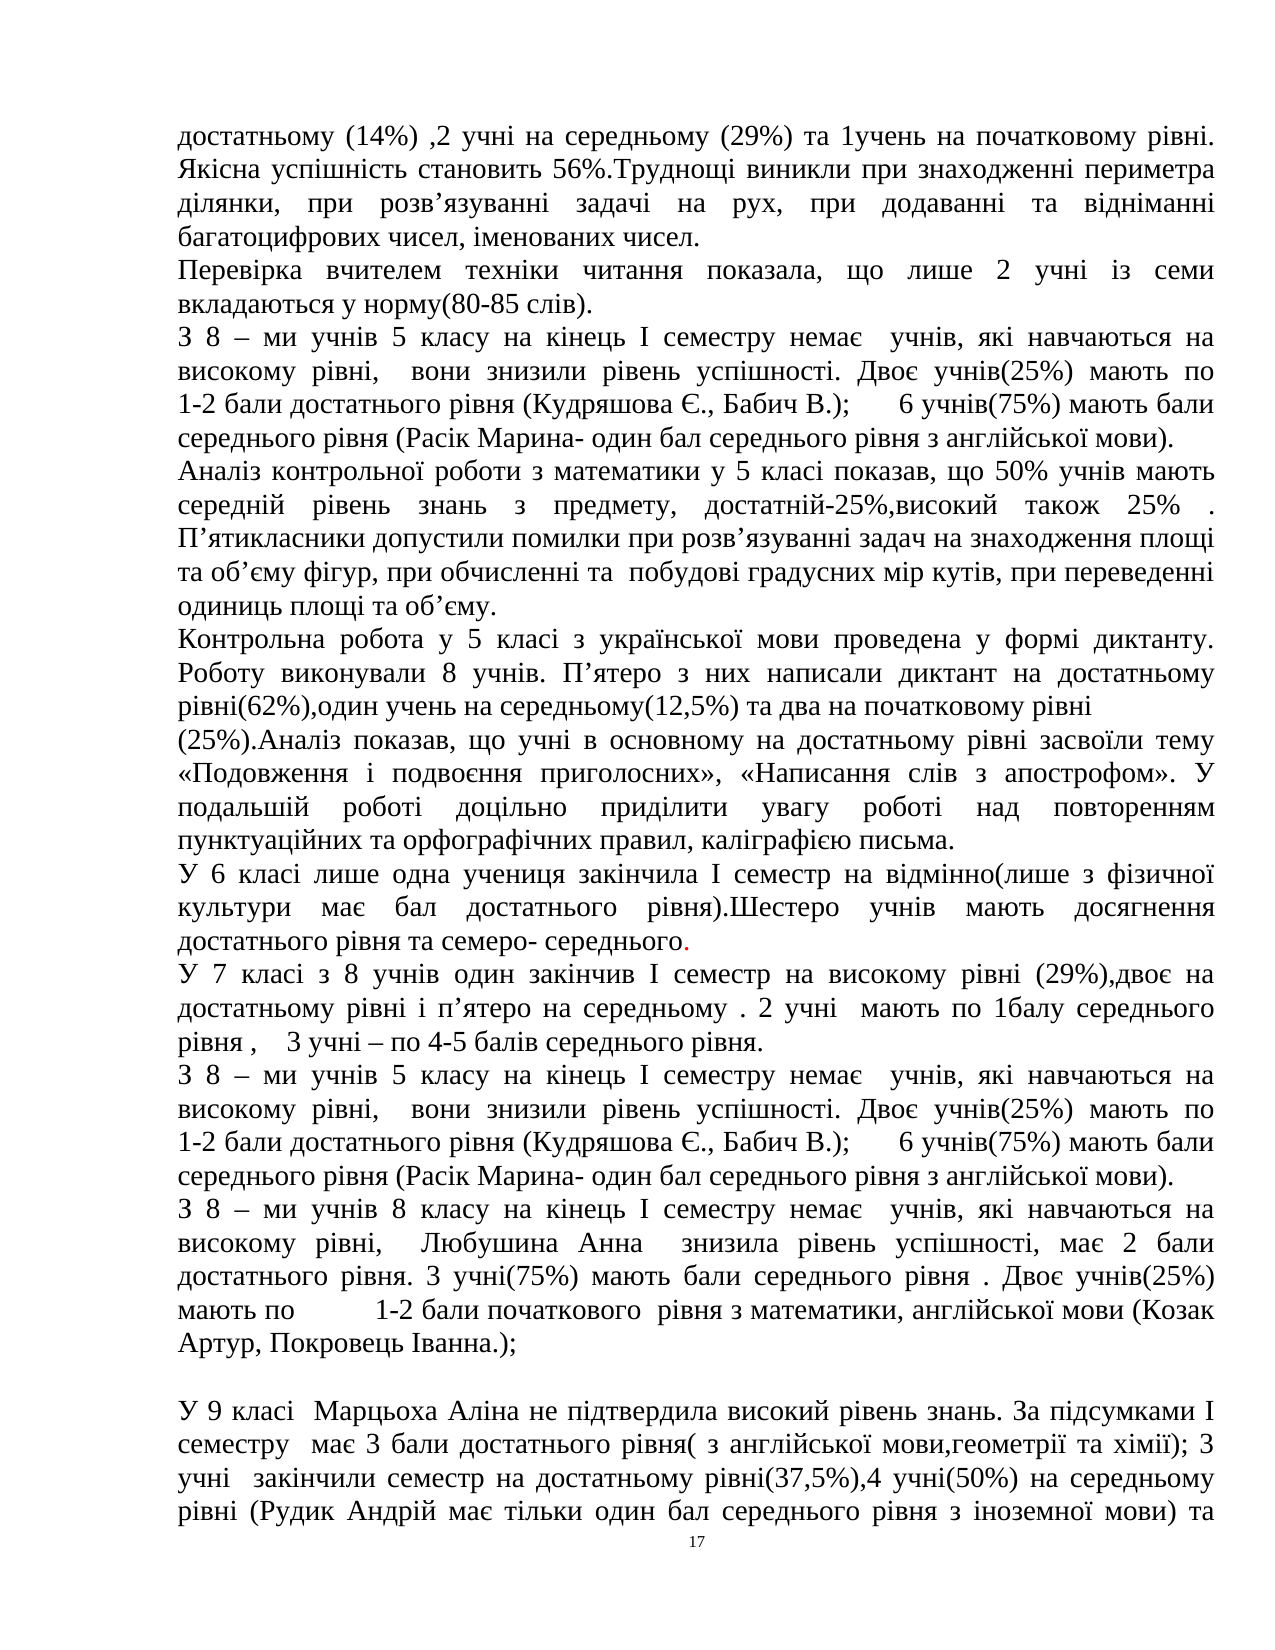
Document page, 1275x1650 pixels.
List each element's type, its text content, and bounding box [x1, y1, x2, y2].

text Контрольна робота у 5 класі з української мови проведена у формі диктанту. Роботу виконували 8 учнів. П’ятеро з них написали диктант на достатньому рівні(62%),один учень на середньому(12,5%) та два на початковому рівні [177, 621, 1216, 722]
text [177, 1393, 1216, 1527]
text У 7 класі з 8 учнів один закінчив І семестр на високому рівні (29%),двоє на достатньому рівні і п’ятеро на середньому . 2 учні мають по 1балу середнього рівня , 3 учні – по 4-5 балів середнього рівня. [177, 957, 1216, 1057]
text Аналіз контрольної роботи з математики у 5 класі показав, що 50% учнів мають середній рівень знань з предмету, достатній-25%,високий також 25% . П’ятикласники допустили помилки при розв’язуванні задач на знаходження площі та об’єму фігур, при обчисленні та побудові градусних мір кутів, при переведенні одиниць площі та об’єму. [177, 453, 1216, 621]
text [177, 118, 1216, 252]
text З 8 – ми учнів 5 класу на кінець І семестру немає учнів, які навчаються на високому рівні, вони знизили рівень успішності. Двоє учнів(25%) мають по 1-2 бали достатнього рівня (Кудряшова Є., Бабич В.); 6 учнів(75%) мають бали середнього рівня (Расік Марина- один бал середнього рівня з англійської мови). [177, 1057, 1216, 1191]
text (25%).Аналіз показав, що учні в основному на достатньому рівні засвоїли тему «Подовження і подвоєння приголосних», «Написання слів з апострофом». У подальшій роботі доцільно приділити увагу роботі над повторенням пунктуаційних та орфографічних правил, каліграфією письма. [177, 722, 1216, 856]
text З 8 – ми учнів 5 класу на кінець І семестру немає учнів, які навчаються на високому рівні, вони знизили рівень успішності. Двоє учнів(25%) мають по 1-2 бали достатнього рівня (Кудряшова Є., Бабич В.); 6 учнів(75%) мають бали середнього рівня (Расік Марина- один бал середнього рівня з англійської мови). [177, 319, 1216, 453]
text Перевірка вчителем техніки читання показала, що лише 2 учні із семи вкладаються у норму(80-85 слів). [177, 252, 1216, 319]
text У 6 класі лише одна учениця закінчила І семестр на відмінно(лише з фізичної культури має бал достатнього рівня).Шестеро учнів мають досягнення достатнього рівня та семеро- середнього. [177, 856, 1216, 957]
text З 8 – ми учнів 8 класу на кінець І семестру немає учнів, які навчаються на високому рівні, Любушина Анна знизила рівень успішності, має 2 бали достатнього рівня. 3 учні(75%) мають бали середнього рівня . Двоє учнів(25%) мають по 1-2 бали початкового рівня з математики, англійської мови (Козак Артур, Покровець Іванна.); [177, 1191, 1216, 1359]
